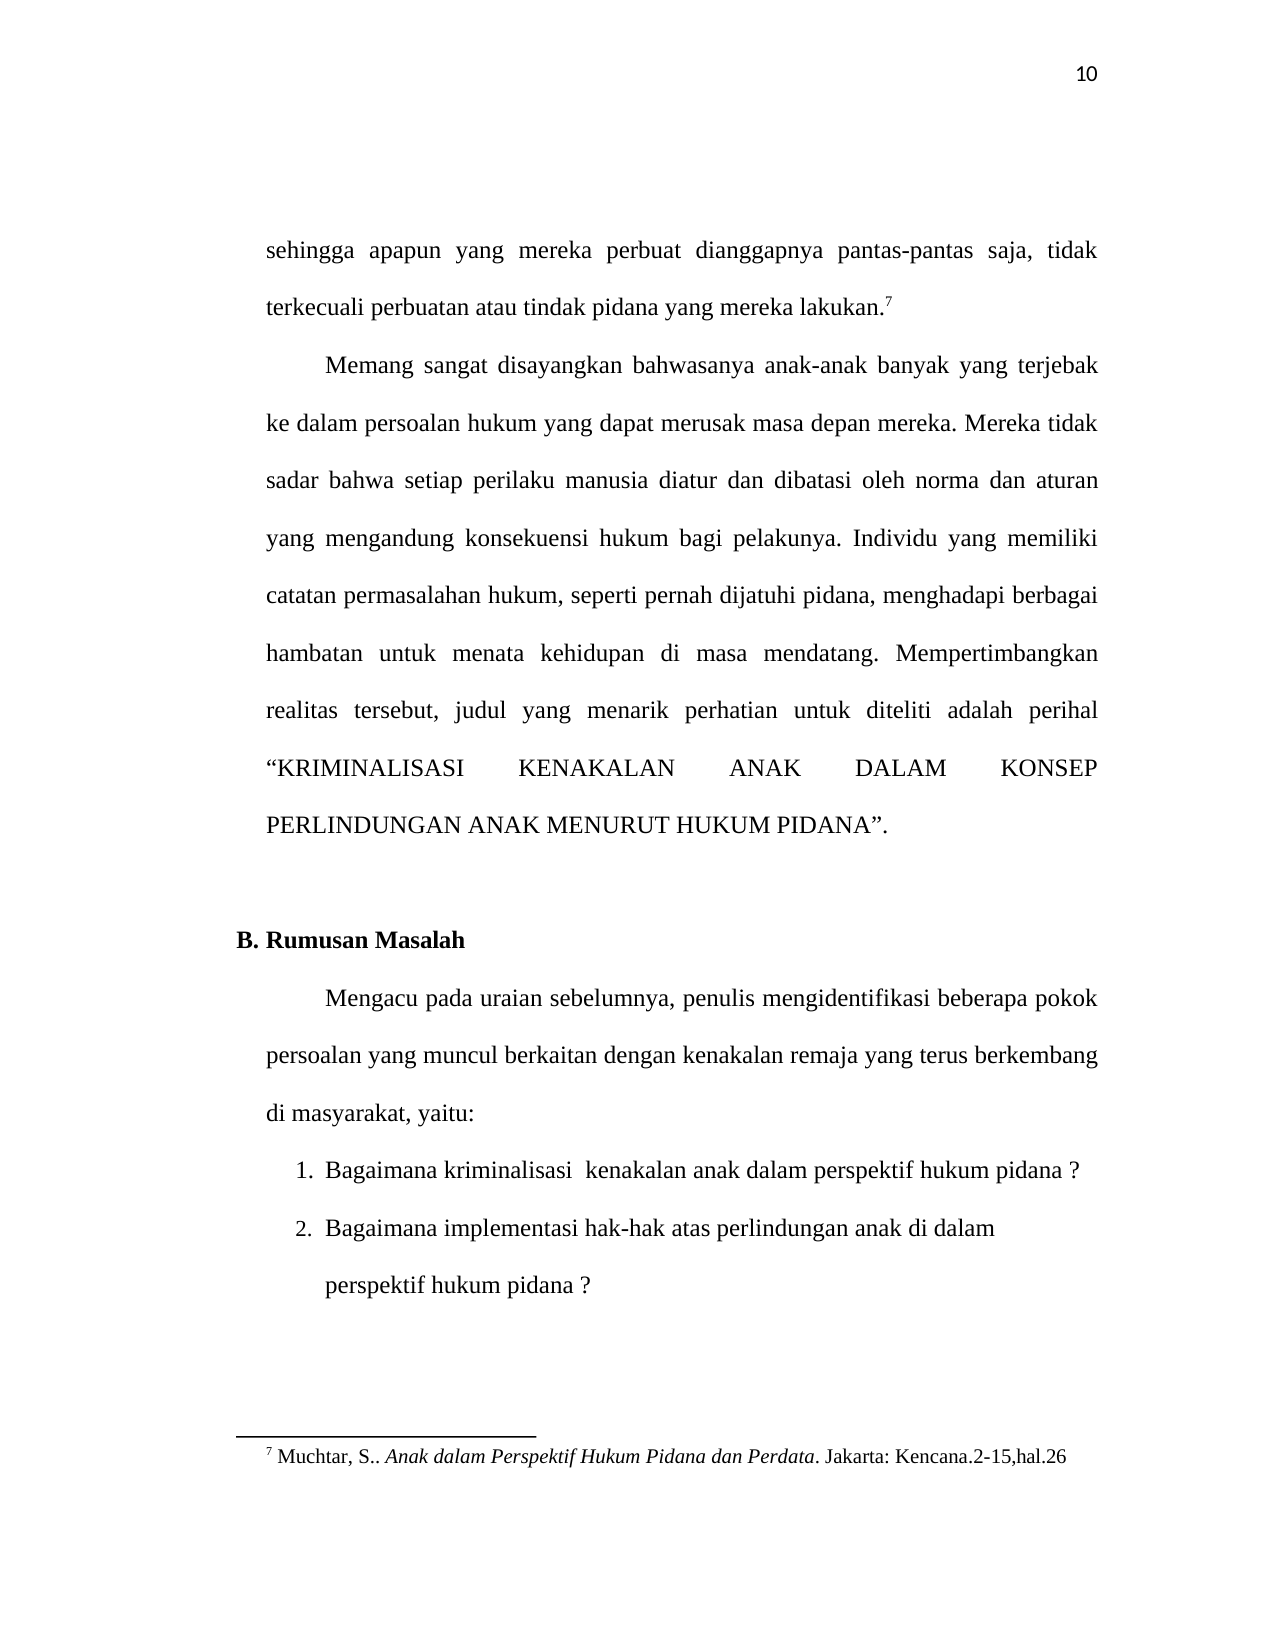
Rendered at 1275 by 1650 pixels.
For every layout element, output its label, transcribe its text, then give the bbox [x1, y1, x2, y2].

list Bagaimana kriminalisasi kenakalan anak dalam perspektif hukum pidana ? [295, 1155, 1113, 1184]
text Mengacu pada uraian sebelumnya, penulis mengidentifikasi beberapa pokok persoalan yang muncul berkaitan dengan kenakalan remaja yang terus berkembang di masyarakat, yaitu: [266, 983, 1098, 1126]
subtitle Rumusan Masalah [236, 925, 1113, 954]
text sehingga apapun yang mereka perbuat dianggapnya pantas-pantas saja, tidak terkecuali perbuatan atau tindak pidana yang mereka lakukan.7 [266, 235, 1098, 321]
text 7 Muchtar, S.. Anak dalam Perspektif Hukum Pidana dan Perdata. Jakarta: Kencana.2-15,hal.26 [266, 1444, 1113, 1468]
text Memang sangat disayangkan bahwasanya anak-anak banyak yang terjebak ke dalam persoalan hukum yang dapat merusak masa depan mereka. Mereka tidak sadar bahwa setiap perilaku manusia diatur dan dibatasi oleh norma dan aturan yang mengandung konsekuensi hukum bagi pelakunya. Individu yang memiliki catatan permasalahan hukum, seperti pernah dijatuhi pidana, menghadapi berbagai hambatan untuk menata kehidupan di masa mendatang. Mempertimbangkan realitas tersebut, judul yang menarik perhatian untuk diteliti adalah perihal “KRIMINALISASI KENAKALAN ANAK DALAM KONSEP PERLINDUNGAN ANAK MENURUT HUKUM PIDANA”. [266, 350, 1098, 839]
list Bagaimana implementasi hak-hak atas perlindungan anak di dalam perspektif hukum pidana ? [295, 1213, 1098, 1299]
